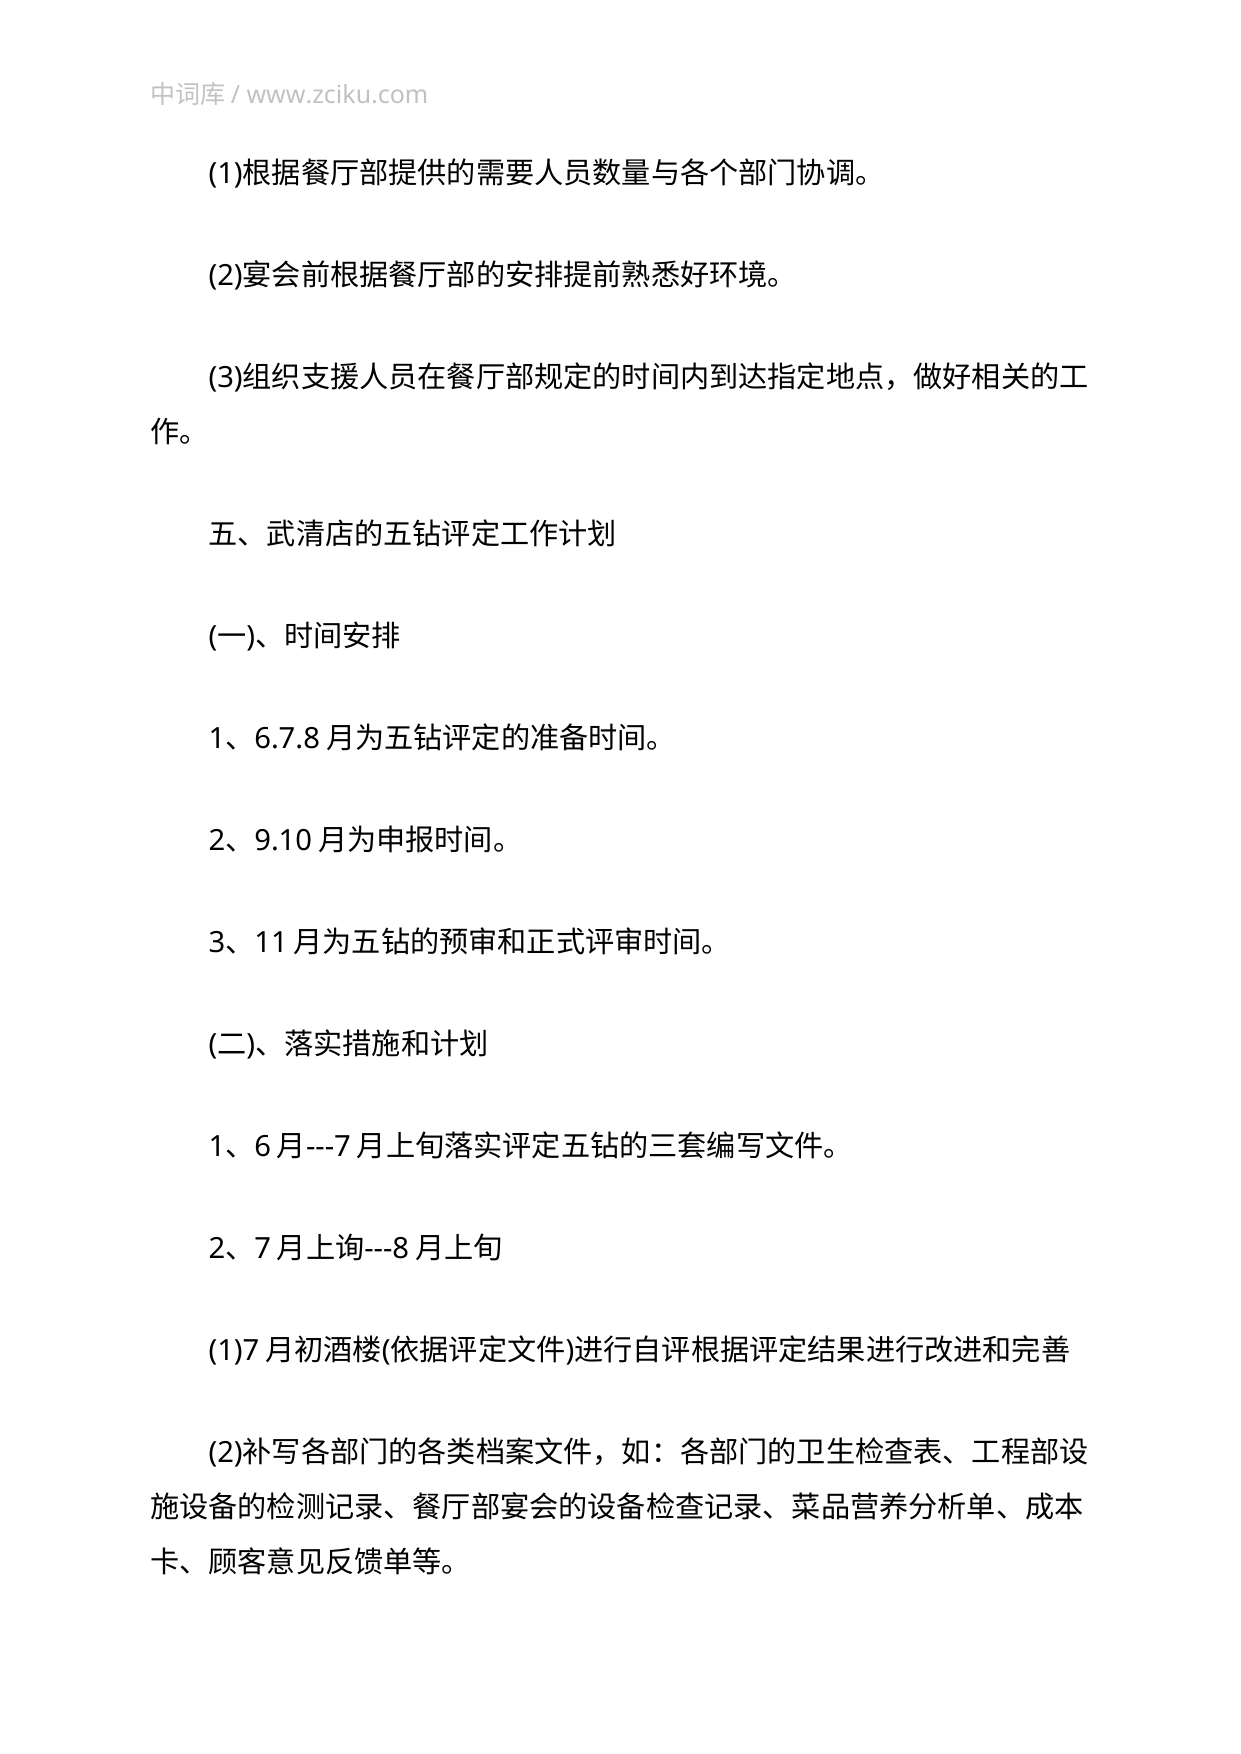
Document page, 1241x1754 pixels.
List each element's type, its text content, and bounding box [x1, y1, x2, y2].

text (2)补写各部门的各类档案文件，如：各部门的卫生检查表、工程部设施设备的检测记录、餐厅部宴会的设备检查记录、菜品营养分析单、成本卡、顾客意见反馈单等。 [150, 1428, 1090, 1581]
text (二)、落实措施和计划 [150, 1020, 1090, 1063]
text 1、6.7.8月为五钻评定的准备时间。 [150, 714, 1090, 757]
text 2、7月上询---8月上旬 [150, 1224, 1090, 1267]
text (3)组织支援人员在餐厅部规定的时间内到达指定地点，做好相关的工作。 [150, 354, 1090, 451]
text (一)、时间安排 [150, 612, 1090, 655]
text 五、武清店的五钻评定工作计划 [150, 511, 1090, 553]
text (2)宴会前根据餐厅部的安排提前熟悉好环境。 [150, 252, 1090, 294]
text 3、11月为五钻的预审和正式评审时间。 [150, 918, 1090, 961]
text (1)7月初酒楼(依据评定文件)进行自评根据评定结果进行改进和完善 [150, 1326, 1090, 1369]
text 2、9.10月为申报时间。 [150, 816, 1090, 859]
text 1、6月---7月上旬落实评定五钻的三套编写文件。 [150, 1122, 1090, 1165]
text (1)根据餐厅部提供的需要人员数量与各个部门协调。 [150, 150, 1090, 192]
